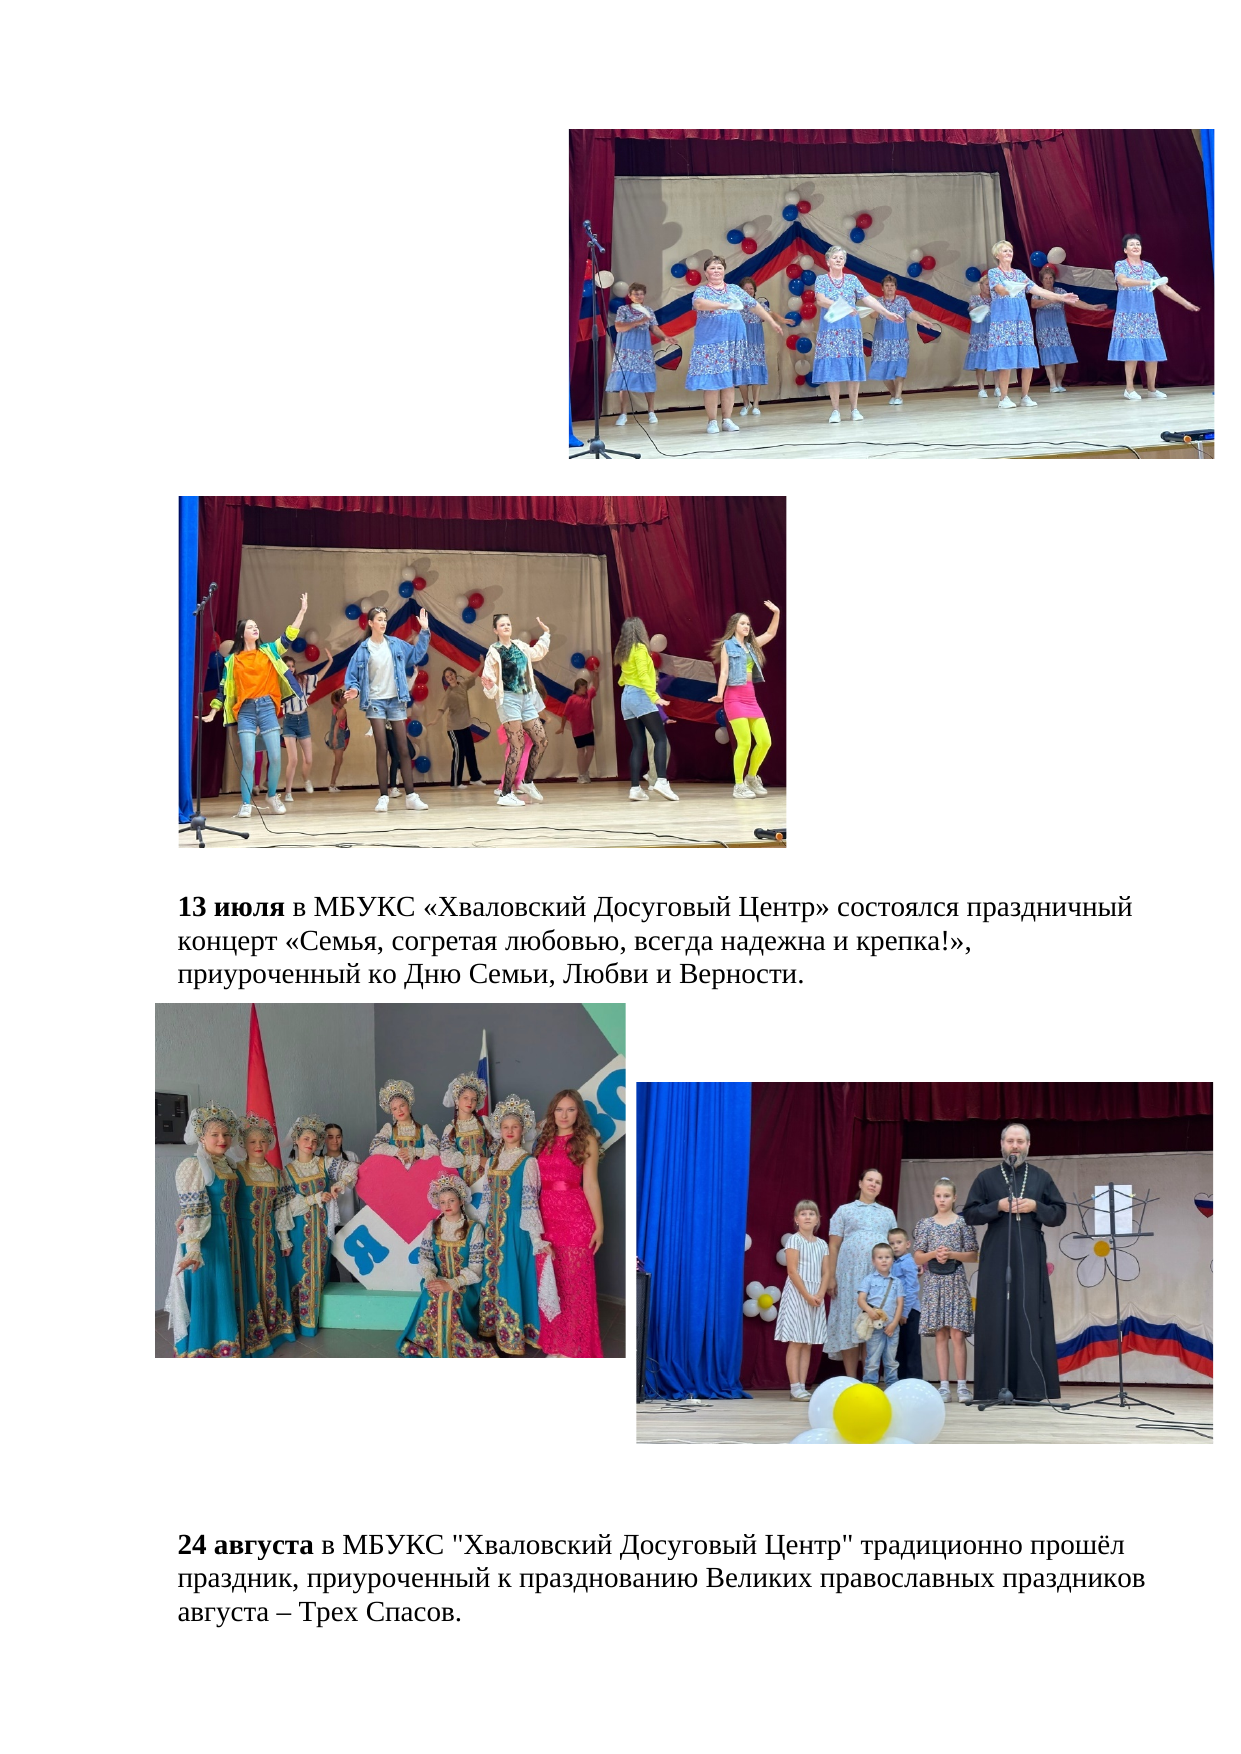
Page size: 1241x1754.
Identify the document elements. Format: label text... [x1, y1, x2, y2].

text 24 августа в МБУКС "Хваловский Досуговый Центр" традиционно прошёл праздник, приуроченный к празднованию Великих православных праздников августа – Трех Спасов. [462, 1527, 1152, 1627]
text 13 июля в МБУКС «Хваловский Досуговый Центр» состоялся праздничный концерт «Семья, согретая любовью, всегда надежна и крепка!», приуроченный ко Дню Семьи, Любви и Верности. [177, 889, 1152, 990]
picture [567, 129, 1214, 458]
picture [153, 1003, 626, 1357]
picture [635, 1082, 1213, 1442]
picture [616, 1086, 626, 1104]
picture [177, 496, 787, 847]
